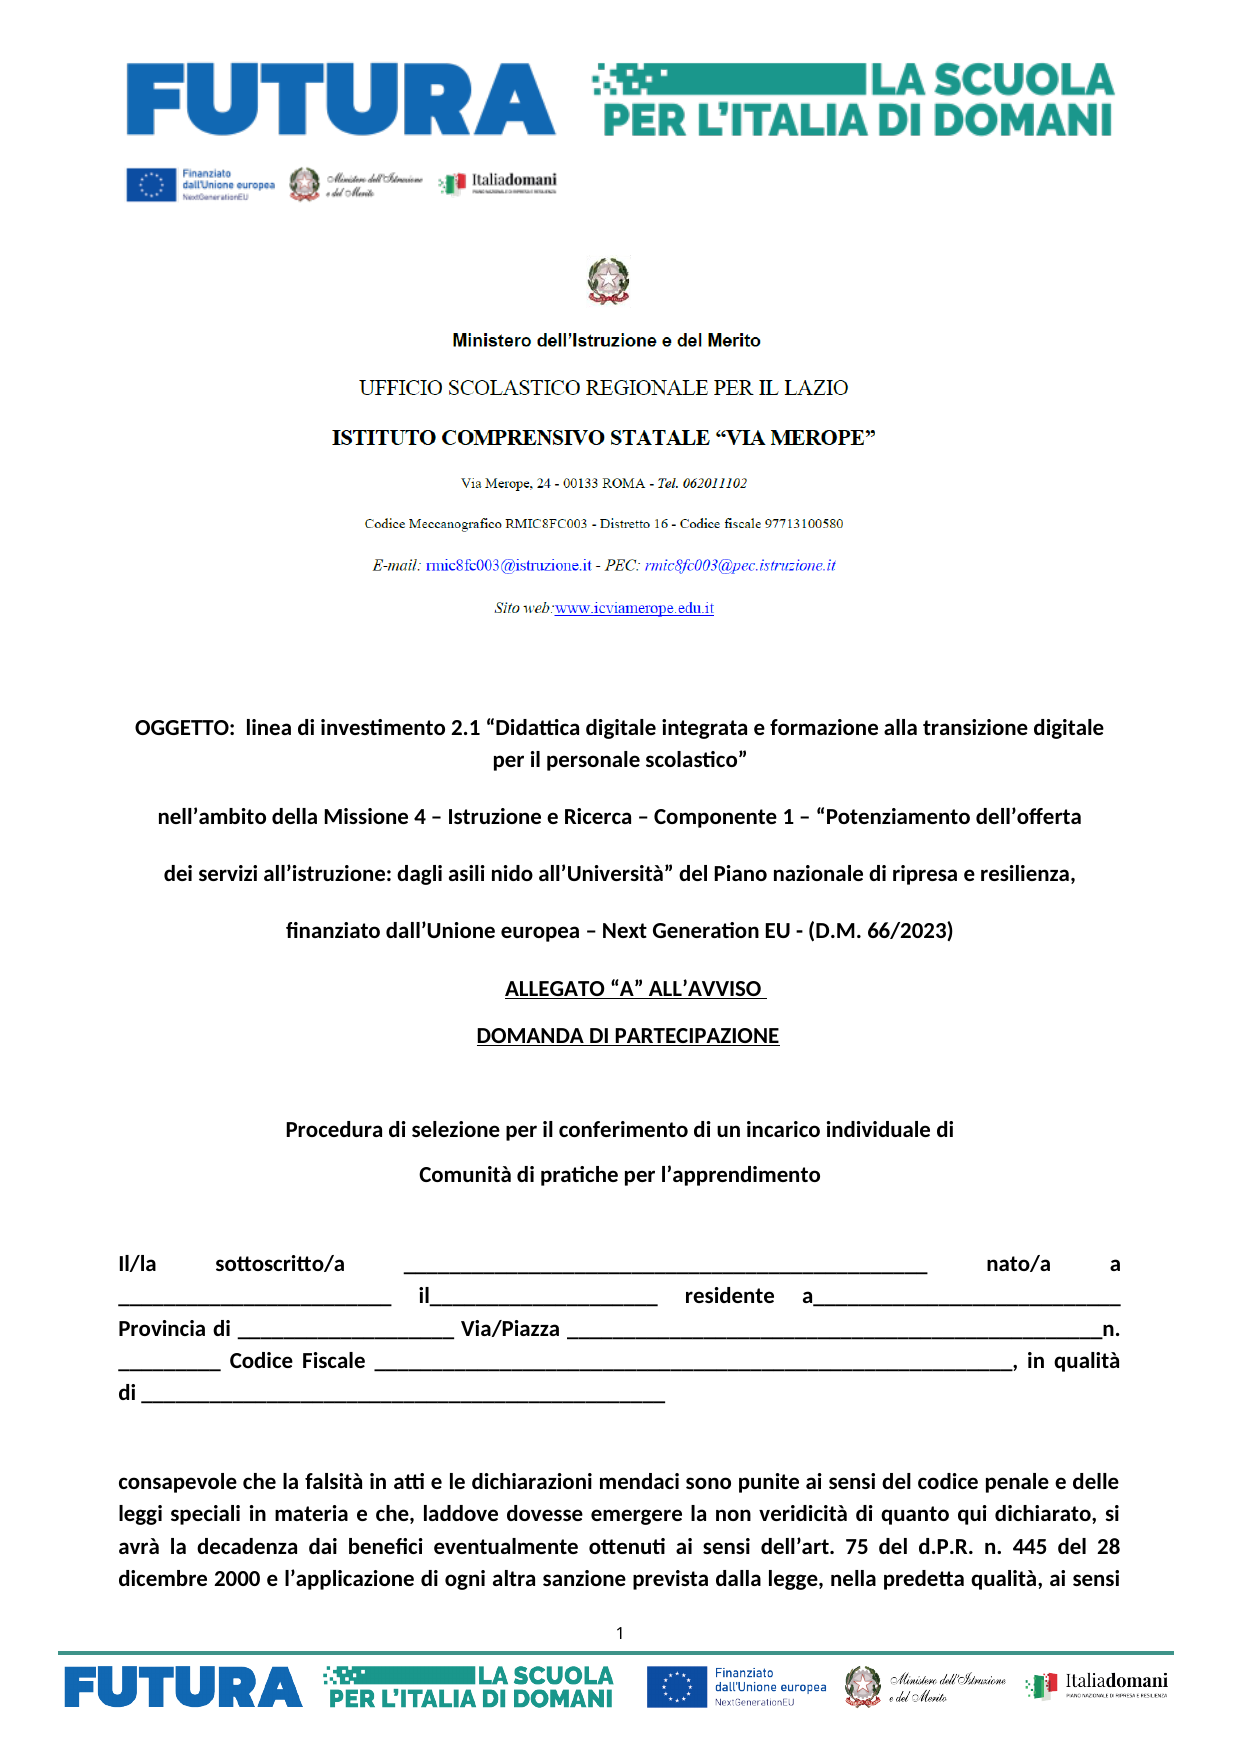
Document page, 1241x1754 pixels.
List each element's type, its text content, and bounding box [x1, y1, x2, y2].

text Procedura di selezione per il conferimento di un incarico individuale di [118, 1115, 1122, 1143]
text DOMANDA DI PARTECIPAZIONE [118, 1021, 1122, 1049]
text Comunità di pratiche per l’apprendimento [118, 1160, 1122, 1188]
text finanziato dall’Unione europea – Next Generation EU - (D.M. 66/2023) [118, 916, 1122, 944]
text OGGETTO: linea di investimento 2.1 “Didattica digitale integrata e formazione alla transizione digitale per il personale scolastico” [118, 713, 1122, 773]
text dei servizi all’istruzione: dagli asili nido all’Università” del Piano nazionale di ripresa e resilienza, [118, 859, 1122, 887]
text Il/la sottoscritto/a ______________________________________________ nato/a a ________________________ il____________________ residente a___________________________ Provincia di ___________________ Via/Piazza _______________________________________________n. _________ Codice Fiscale ________________________________________________________, in qualità di ______________________________________________ [118, 1249, 1122, 1406]
text nell’ambito della Missione 4 – Istruzione e Ricerca – Componente 1 – “Potenziamento dell’offerta [118, 802, 1122, 830]
text ALLEGATO “A” ALL’AVVISO [148, 974, 1119, 1002]
picture [118, 59, 1123, 208]
picture [118, 244, 1123, 652]
picture [62, 1663, 1170, 1711]
